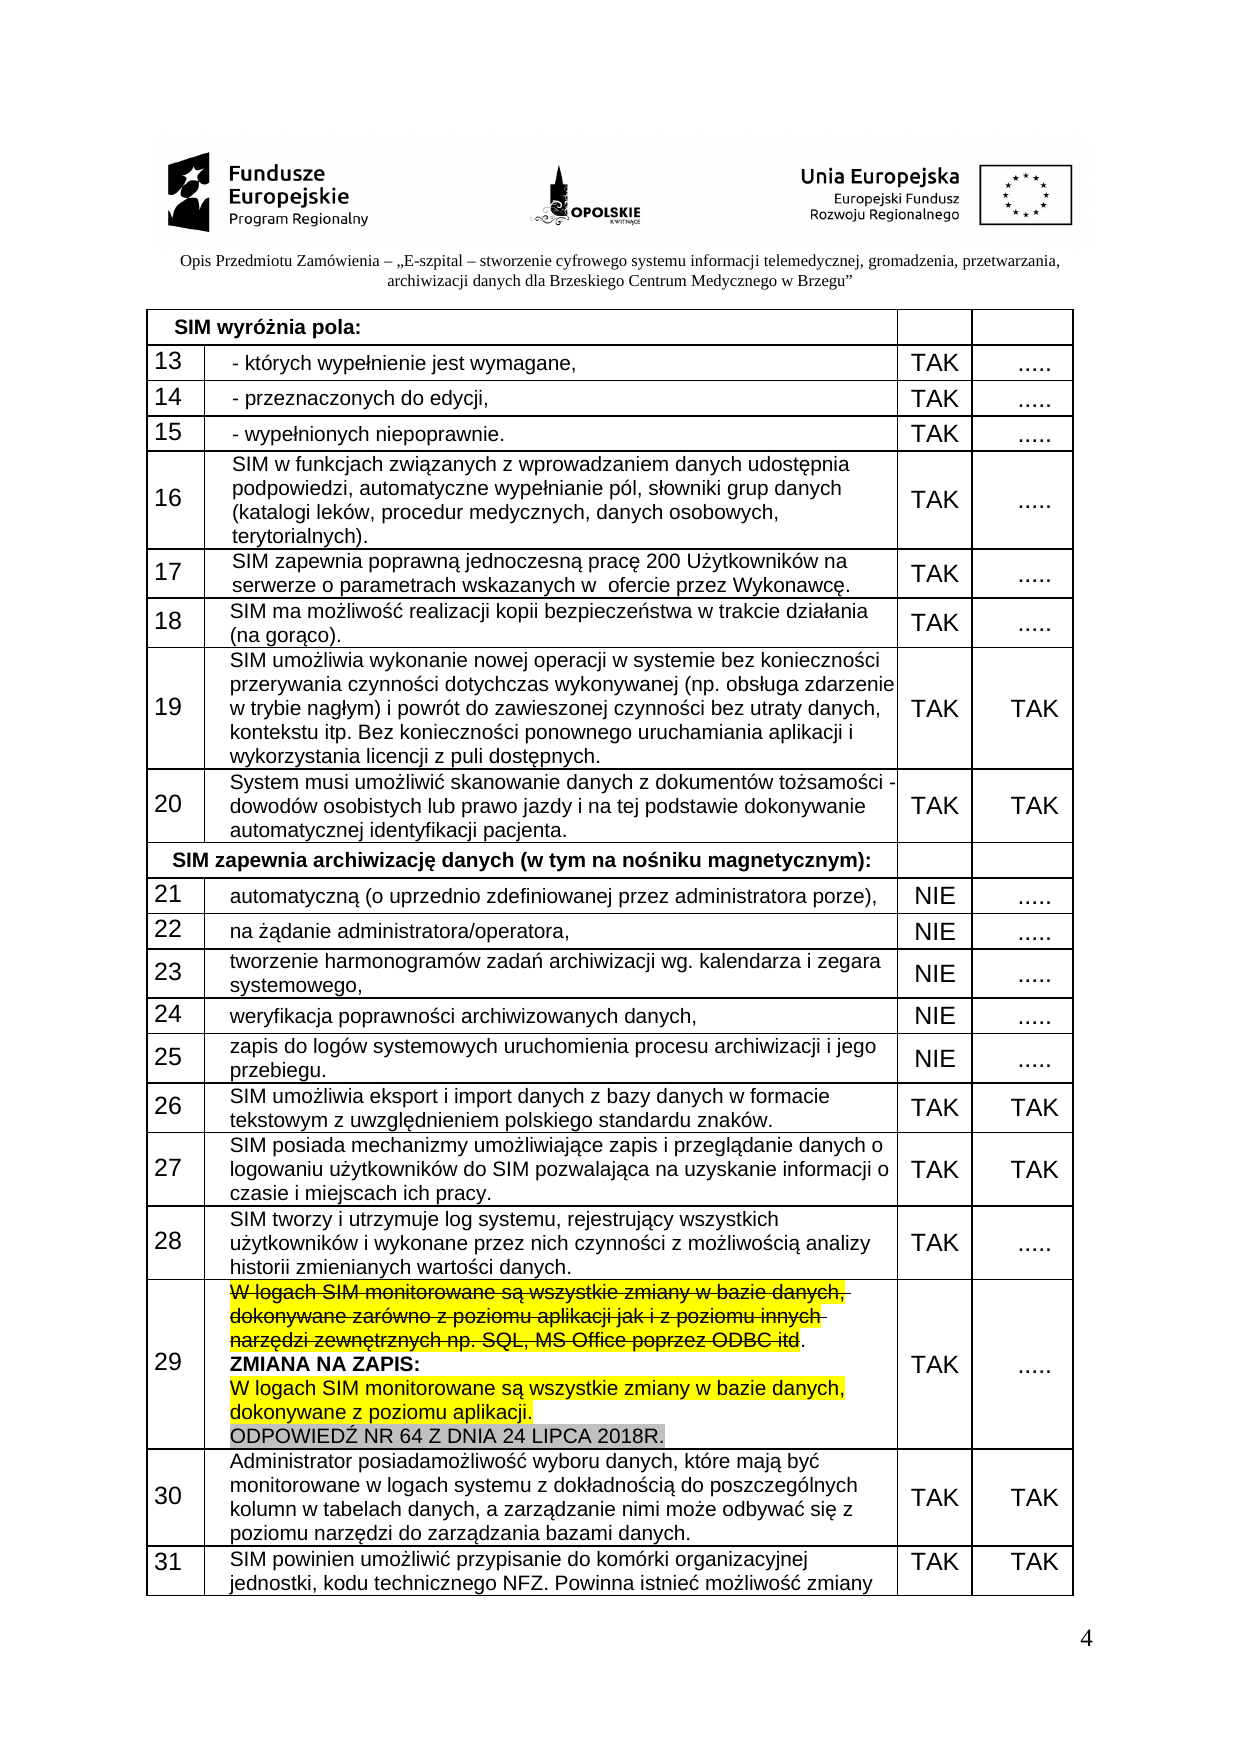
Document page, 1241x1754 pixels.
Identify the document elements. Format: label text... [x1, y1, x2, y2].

table_cell [148, 950, 204, 997]
table_cell TAK [898, 1280, 971, 1448]
table_cell TAK [973, 1547, 1072, 1595]
table_cell TAK [973, 1133, 1072, 1205]
table_cell NIE [898, 914, 971, 948]
table_cell ..... [973, 381, 1072, 415]
table_cell [148, 1084, 204, 1132]
table_cell ..... [973, 999, 1072, 1033]
table_cell [973, 310, 1072, 344]
table_cell zapis do logów systemowych uruchomienia procesu archiwizacji i jego przebiegu. [205, 1034, 897, 1082]
table_cell - których wypełnienie jest wymagane, [205, 346, 897, 379]
table_cell NIE [898, 950, 971, 997]
table_cell [148, 452, 204, 548]
table_cell SIM w funkcjach związanych z wprowadzaniem danych udostępnia podpowiedzi, automatyczne wypełnianie pól, słowniki grup danych (katalogi leków, procedur medycznych, danych osobowych, terytorialnych). [205, 452, 897, 548]
table_cell TAK [898, 1133, 971, 1205]
table_cell W logach SIM monitorowane są wszystkie zmiany w bazie danych, dokonywane zarówno z poziomu aplikacji jak i z poziomu innych narzędzi zewnętrznych np. SQL, MS Office poprzez ODBC itd. ZMIANA NA ZAPIS: W logach SIM monitorowane są wszystkie zmiany w bazie danych, dokonywane z poziomu aplikacji. ODPOWIEDŹ NR 64 Z DNIA 24 LIPCA 2018R. [205, 1280, 897, 1448]
table_cell TAK [973, 1450, 1072, 1545]
table_cell TAK [973, 648, 1072, 768]
table_cell TAK [898, 1450, 971, 1545]
table_cell ..... [973, 599, 1072, 647]
table_cell [148, 1280, 204, 1448]
table_cell TAK [898, 346, 971, 379]
table_cell TAK [898, 381, 971, 415]
table_cell [148, 599, 204, 647]
table_cell TAK [898, 599, 971, 647]
table_cell SIM ma możliwość realizacji kopii bezpieczeństwa w trakcie działania (na gorąco). [205, 599, 897, 647]
table_cell NIE [898, 1034, 971, 1082]
table_cell ..... [973, 452, 1072, 548]
table_cell [148, 914, 204, 948]
table_cell SIM umożliwia wykonanie nowej operacji w systemie bez konieczności przerywania czynności dotychczas wykonywanej (np. obsługa zdarzenie w trybie nagłym) i powrót do zawieszonej czynności bez utraty danych, kontekstu itp. Bez konieczności ponownego uruchamiania aplikacji i wykorzystania licencji z puli dostępnych. [205, 648, 897, 768]
table_cell tworzenie harmonogramów zadań archiwizacji wg. kalendarza i zegara systemowego, [205, 950, 897, 997]
table_cell [148, 381, 204, 415]
table_cell weryfikacja poprawności archiwizowanych danych, [205, 999, 897, 1033]
table_cell TAK [973, 1084, 1072, 1132]
table_cell ..... [973, 914, 1072, 948]
table_cell System musi umożliwić skanowanie danych z dokumentów tożsamości - dowodów osobistych lub prawo jazdy i na tej podstawie dokonywanie automatycznej identyfikacji pacjenta. [205, 770, 897, 842]
table_cell [148, 648, 204, 768]
table_cell [148, 1207, 204, 1278]
table_cell [148, 1450, 204, 1545]
table_cell NIE [898, 879, 971, 912]
table_cell ..... [973, 417, 1072, 450]
table_cell TAK [973, 770, 1072, 842]
picture [147, 131, 1093, 252]
table_cell SIM tworzy i utrzymuje log systemu, rejestrujący wszystkich użytkowników i wykonane przez nich czynności z możliwością analizy historii zmienianych wartości danych. [205, 1207, 897, 1278]
table_cell TAK [898, 1084, 971, 1132]
table_cell automatyczną (o uprzednio zdefiniowanej przez administratora porze), [205, 879, 897, 912]
table_cell na żądanie administratora/operatora, [205, 914, 897, 948]
table_cell [148, 1034, 204, 1082]
table_cell ..... [973, 550, 1072, 597]
table_cell [898, 310, 971, 344]
table_cell - przeznaczonych do edycji, [205, 381, 897, 415]
table_cell TAK [898, 417, 971, 450]
table_cell [148, 1547, 204, 1595]
table_cell TAK [898, 1547, 971, 1595]
table_cell [973, 843, 1072, 877]
table_cell TAK [898, 452, 971, 548]
table_cell SIM wyróżnia pola: [148, 310, 897, 344]
table_cell ..... [973, 346, 1072, 379]
table_cell NIE [898, 999, 971, 1033]
table_cell [148, 417, 204, 450]
table_cell ..... [973, 1280, 1072, 1448]
table_cell [148, 879, 204, 912]
table_cell SIM zapewnia archiwizację danych (w tym na nośniku magnetycznym): [148, 843, 897, 877]
table_cell [148, 550, 204, 597]
table_cell TAK [898, 550, 971, 597]
table_cell [148, 1133, 204, 1205]
table_cell ..... [973, 879, 1072, 912]
table_cell SIM umożliwia eksport i import danych z bazy danych w formacie tekstowym z uwzględnieniem polskiego standardu znaków. [205, 1084, 897, 1132]
table_cell ..... [973, 1034, 1072, 1082]
table_cell SIM posiada mechanizmy umożliwiające zapis i przeglądanie danych o logowaniu użytkowników do SIM pozwalająca na uzyskanie informacji o czasie i miejscach ich pracy. [205, 1133, 897, 1205]
table_cell TAK [898, 1207, 971, 1278]
table_cell TAK [898, 770, 971, 842]
table_cell ..... [973, 950, 1072, 997]
table_cell ..... [973, 1207, 1072, 1278]
table_cell [148, 999, 204, 1033]
table_cell [898, 843, 971, 877]
table_cell SIM zapewnia poprawną jednoczesną pracę 200 Użytkowników na serwerze o parametrach wskazanych w ofercie przez Wykonawcę. [205, 550, 897, 597]
table_cell Administrator posiadamożliwość wyboru danych, które mają być monitorowane w logach systemu z dokładnością do poszczególnych kolumn w tabelach danych, a zarządzanie nimi może odbywać się z poziomu narzędzi do zarządzania bazami danych. [205, 1450, 897, 1545]
table_cell - wypełnionych niepoprawnie. [205, 417, 897, 450]
table_cell TAK [898, 648, 971, 768]
table_cell [148, 346, 204, 379]
table_cell [148, 770, 204, 842]
